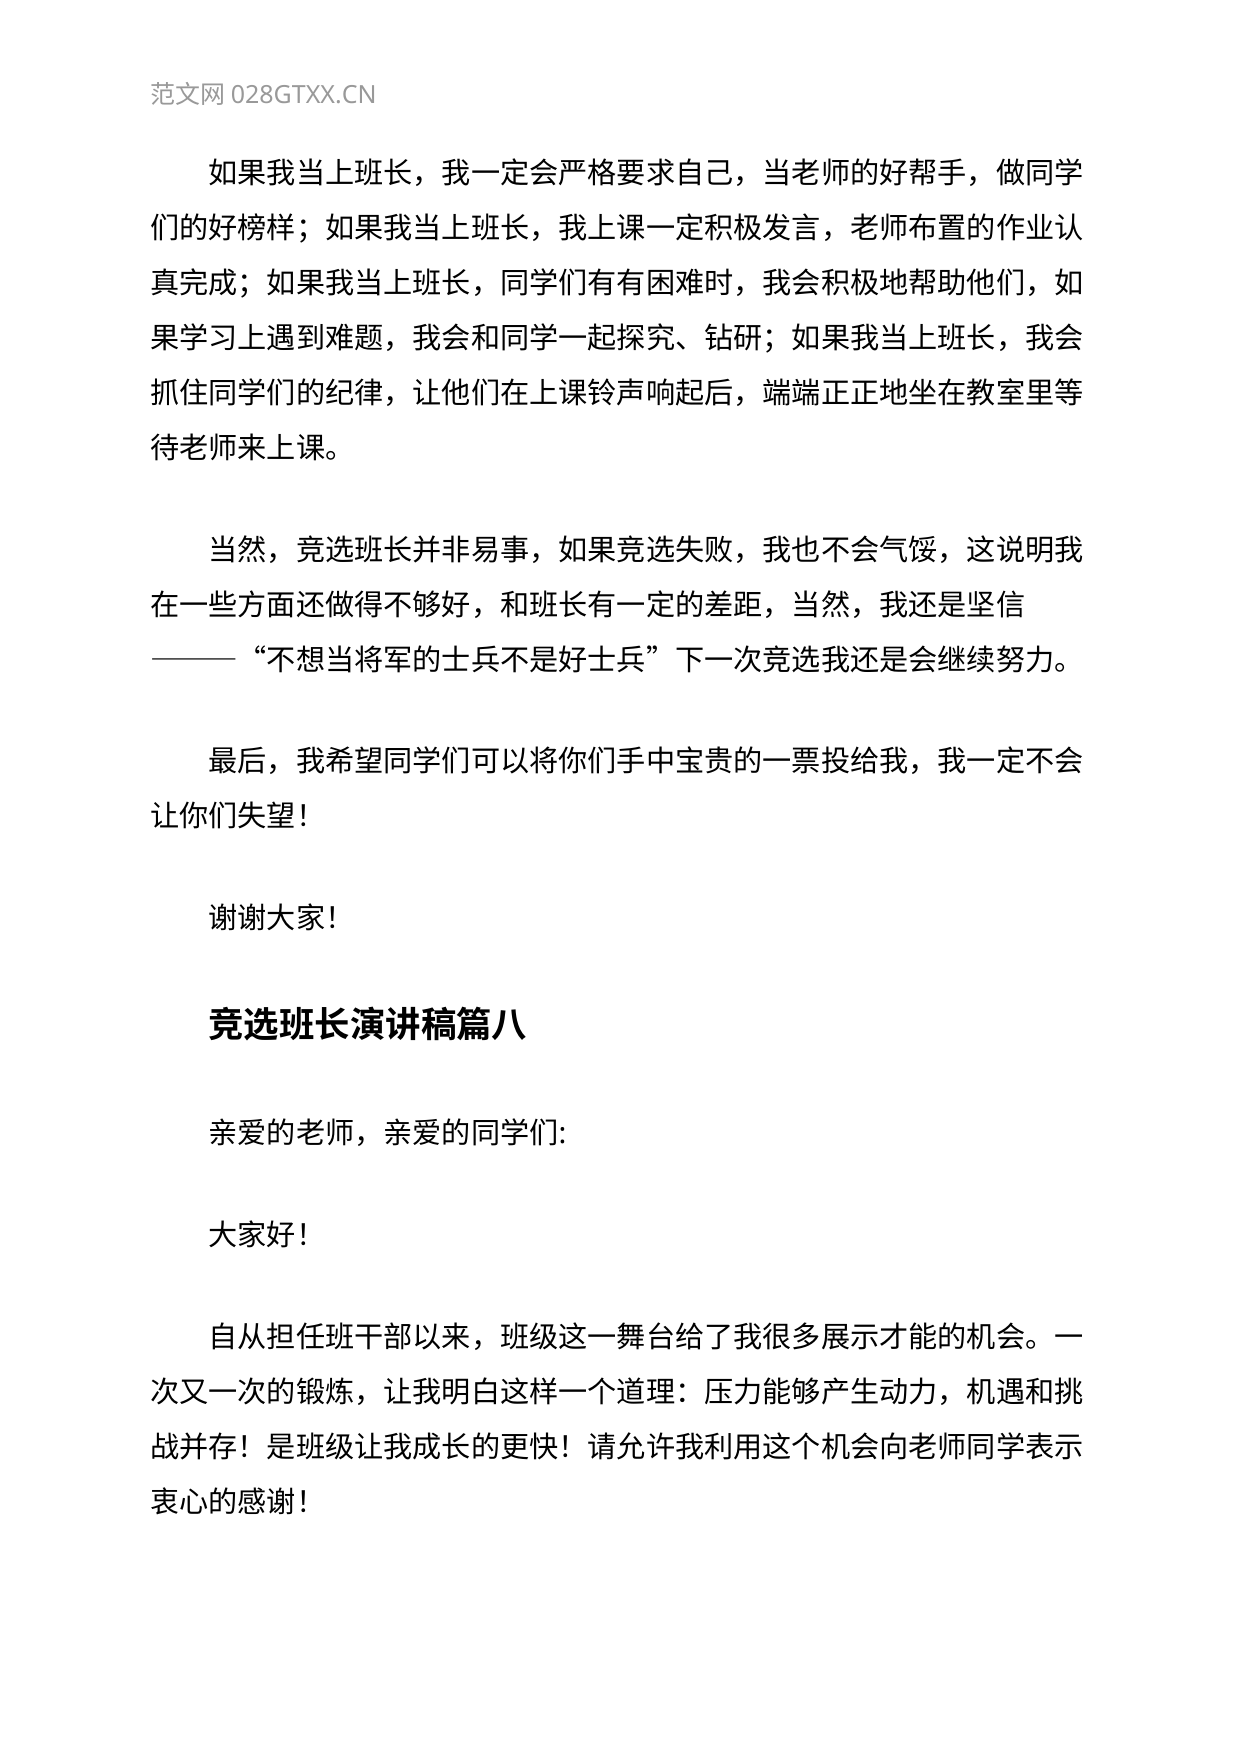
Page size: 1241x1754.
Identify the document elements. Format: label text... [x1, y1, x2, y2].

text 自从担任班干部以来，班级这一舞台给了我很多展示才能的机会。一次又一次的锻炼，让我明白这样一个道理：压力能够产生动力，机遇和挑战并存！是班级让我成长的更快！请允许我利用这个机会向老师同学表示衷心的感谢！ [150, 1313, 1090, 1520]
text 当然，竞选班长并非易事，如果竞选失败，我也不会气馁，这说明我在一些方面还做得不够好，和班长有一定的差距，当然，我还是坚信———“不想当将军的士兵不是好士兵”下一次竞选我还是会继续努力。 [150, 526, 1090, 678]
text 大家好！ [150, 1212, 1090, 1254]
text 竞选班长演讲稿篇八 [150, 996, 1090, 1047]
text 如果我当上班长，我一定会严格要求自己，当老师的好帮手，做同学们的好榜样；如果我当上班长，我上课一定积极发言，老师布置的作业认真完成；如果我当上班长，同学们有有困难时，我会积极地帮助他们，如果学习上遇到难题，我会和同学一起探究、钻研；如果我当上班长，我会抓住同学们的纪律，让他们在上课铃声响起后，端端正正地坐在教室里等待老师来上课。 [150, 150, 1090, 467]
text 最后，我希望同学们可以将你们手中宝贵的一票投给我，我一定不会让你们失望！ [150, 738, 1090, 835]
text 亲爱的老师，亲爱的同学们: [150, 1110, 1090, 1152]
text 谢谢大家！ [150, 894, 1090, 937]
